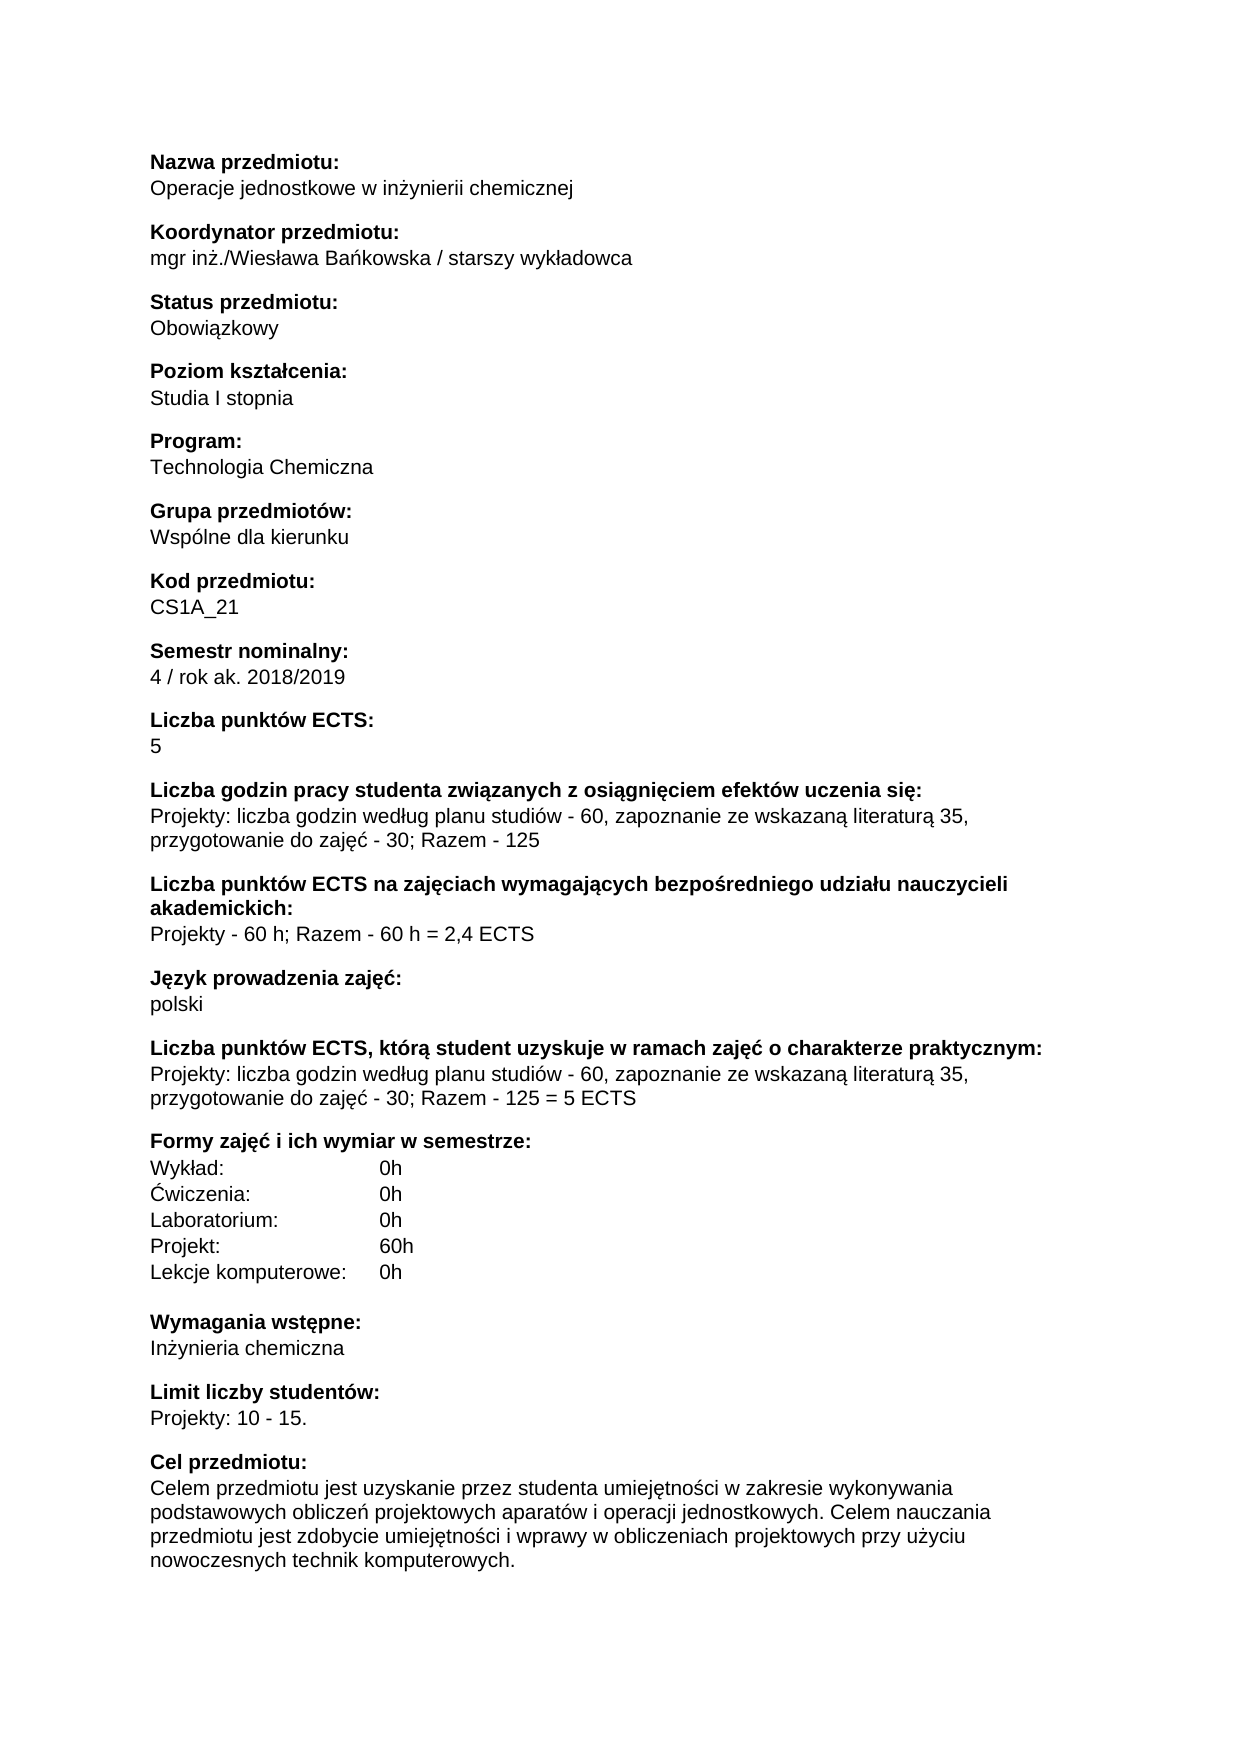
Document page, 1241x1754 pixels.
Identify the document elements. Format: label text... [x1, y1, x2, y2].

table_cell Lekcje komputerowe: [140, 1260, 367, 1284]
text Cel przedmiotu: [150, 1449, 1090, 1473]
text Obowiązkowy [150, 316, 1090, 339]
table_cell 0h [369, 1180, 597, 1206]
text 5 [150, 734, 1090, 758]
table_cell Ćwiczenia: [140, 1182, 367, 1206]
text Projekty: liczba godzin według planu studiów - 60, zapoznanie ze wskazaną literaturą 35, przygotowanie do zajęć - 30; Razem - 125 = 5 ECTS [150, 1061, 1090, 1109]
text Nazwa przedmiotu: [150, 150, 1090, 174]
text Projekty - 60 h; Razem - 60 h = 2,4 ECTS [150, 922, 1090, 946]
text Poziom kształcenia: [150, 359, 1090, 383]
text Celem przedmiotu jest uzyskanie przez studenta umiejętności w zakresie wykonywania podstawowych obliczeń projektowych aparatów i operacji jednostkowych. Celem nauczania przedmiotu jest zdobycie umiejętności i wprawy w obliczeniach projektowych przy użyciu nowoczesnych technik komputerowych. [150, 1476, 1090, 1571]
text Program: [150, 429, 1090, 453]
text polski [150, 992, 1090, 1016]
text Grupa przedmiotów: [150, 499, 1090, 523]
text Inżynieria chemiczna [150, 1336, 1090, 1360]
text Koordynator przedmiotu: [150, 220, 1090, 244]
text Technologia Chemiczna [150, 455, 1090, 479]
text Formy zajęć i ich wymiar w semestrze: [150, 1129, 1090, 1153]
text Operacje jednostkowe w inżynierii chemicznej [150, 176, 1090, 200]
table_header Wykład: [140, 1156, 367, 1180]
table_cell 60h [369, 1232, 597, 1258]
text CS1A_21 [150, 595, 1090, 619]
text Projekty: 10 - 15. [150, 1406, 1090, 1430]
text Wspólne dla kierunku [150, 525, 1090, 549]
table_cell Projekt: [140, 1234, 367, 1258]
text Liczba godzin pracy studenta związanych z osiągnięciem efektów uczenia się: [150, 778, 1090, 802]
text Projekty: liczba godzin według planu studiów - 60, zapoznanie ze wskazaną literaturą 35, przygotowanie do zajęć - 30; Razem - 125 [150, 804, 1090, 852]
text Liczba punktów ECTS na zajęciach wymagających bezpośredniego udziału nauczycieli akademickich: [150, 872, 1090, 920]
text Limit liczby studentów: [150, 1380, 1090, 1404]
table_header 0h [369, 1156, 597, 1180]
text Status przedmiotu: [150, 289, 1090, 313]
text Studia I stopnia [150, 385, 1090, 409]
text Liczba punktów ECTS: [150, 708, 1090, 732]
text Kod przedmiotu: [150, 569, 1090, 593]
text Wymagania wstępne: [150, 1310, 1090, 1334]
text 4 / rok ak. 2018/2019 [150, 664, 1090, 688]
text Liczba punktów ECTS, którą student uzyskuje w ramach zajęć o charakterze praktycznym: [150, 1035, 1090, 1059]
table_cell 0h [369, 1258, 597, 1284]
text Język prowadzenia zajęć: [150, 966, 1090, 989]
text Semestr nominalny: [150, 638, 1090, 662]
table_cell 0h [369, 1206, 597, 1232]
text mgr inż./Wiesława Bańkowska / starszy wykładowca [150, 246, 1090, 270]
table_cell Laboratorium: [140, 1208, 367, 1232]
